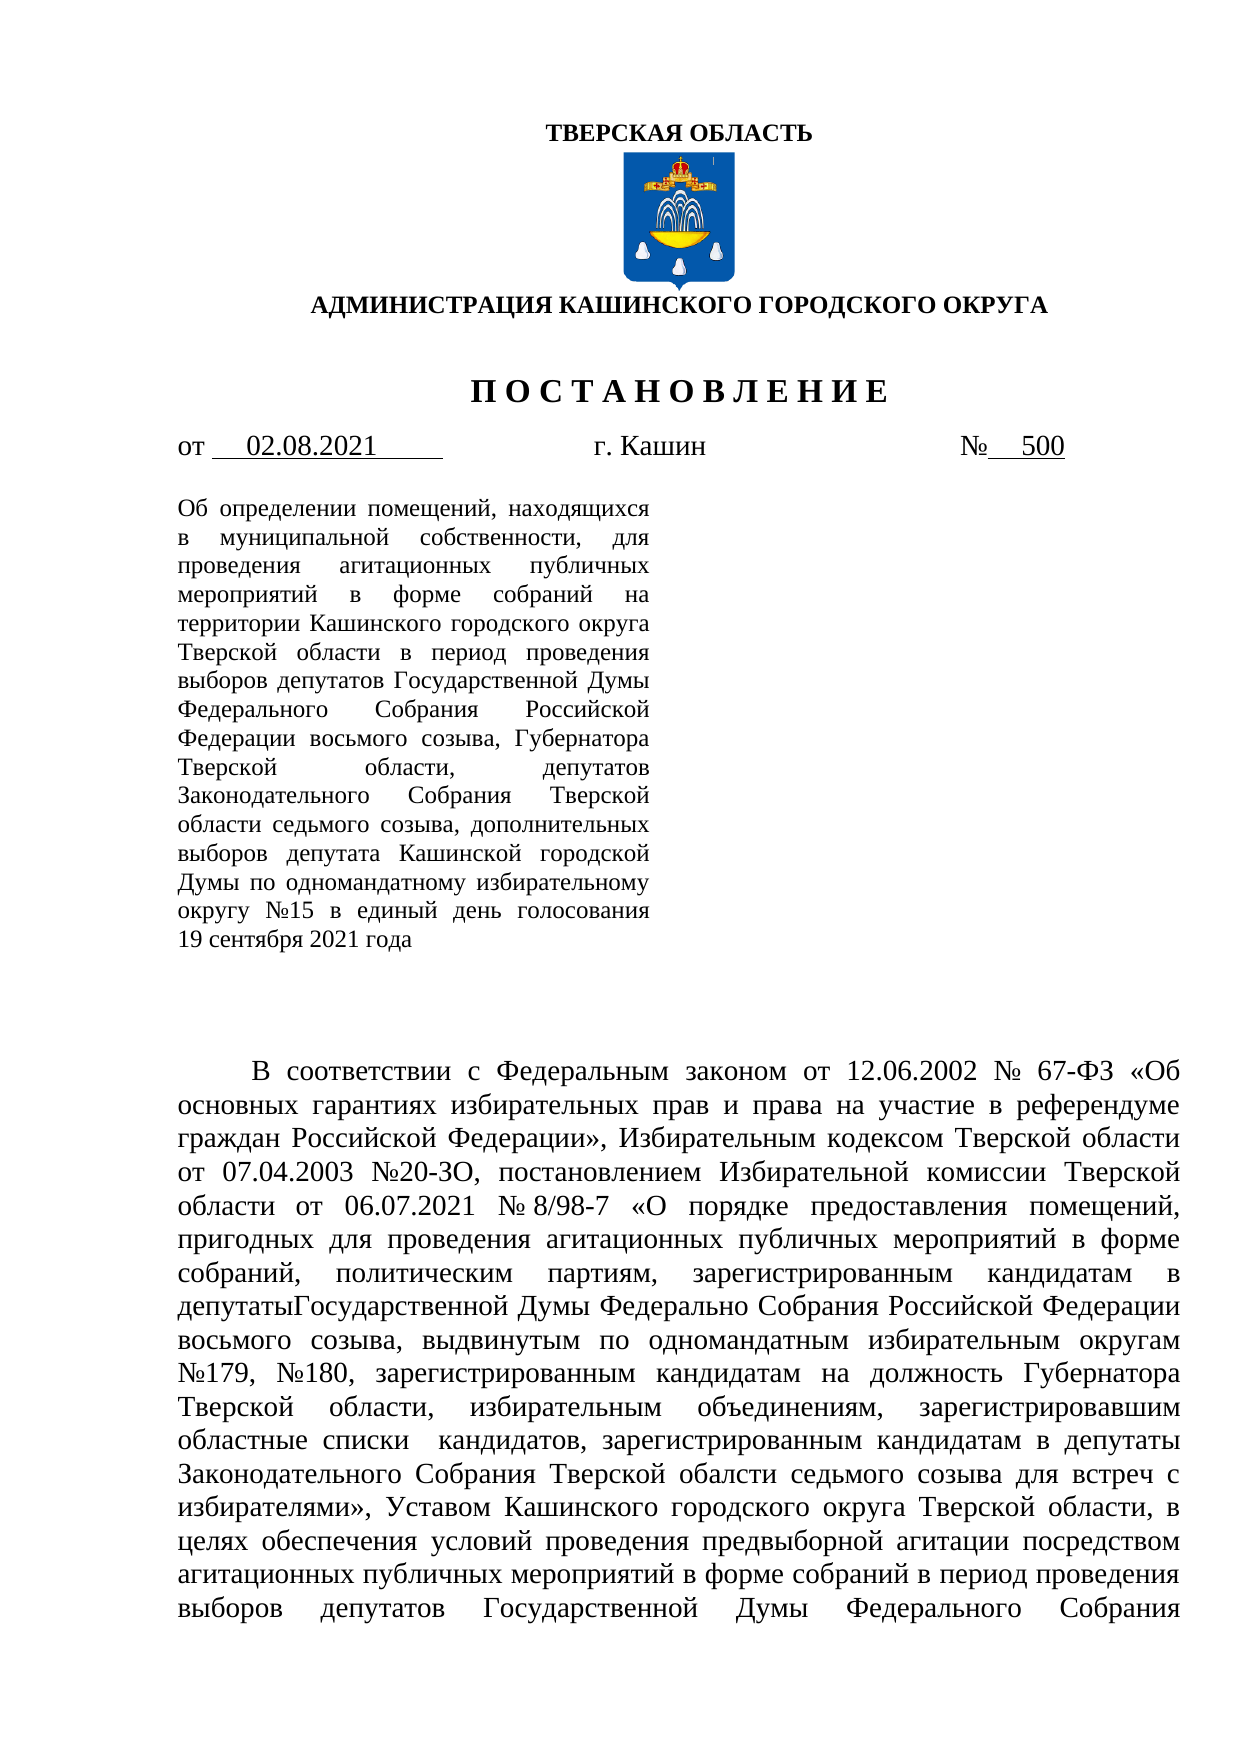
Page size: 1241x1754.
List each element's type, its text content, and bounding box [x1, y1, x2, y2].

table_header от 02.08.2021 г. Кашин № 500 [166, 429, 1163, 493]
text ТВЕРСКАЯ ОБЛАСТЬ [177, 118, 1181, 147]
subtitle П О С Т А Н О В Л Е Н И Е [177, 371, 1181, 409]
picture [623, 152, 735, 291]
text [177, 1053, 1181, 1624]
text Об определении помещений, находящихся в муниципальной собственности, для проведения агитационных публичных мероприятий в форме собраний на территории Кашинского городского округа Тверской области в период проведения выборов депутатов Государственной Думы Федерального Собрания Российской Федерации восьмого созыва, Губернатора Тверской области, депутатов Законодательного Собрания Тверской области седьмого созыва, дополнительных выборов депутата Кашинской городской Думы по одномандатному избирательному округу №15 в единый день голосования 19 сентября 2021 года [177, 493, 650, 953]
text АДМИНИСТРАЦИЯ КАШИНСКОГО ГОРОДСКОГО ОКРУГА [177, 290, 1181, 353]
